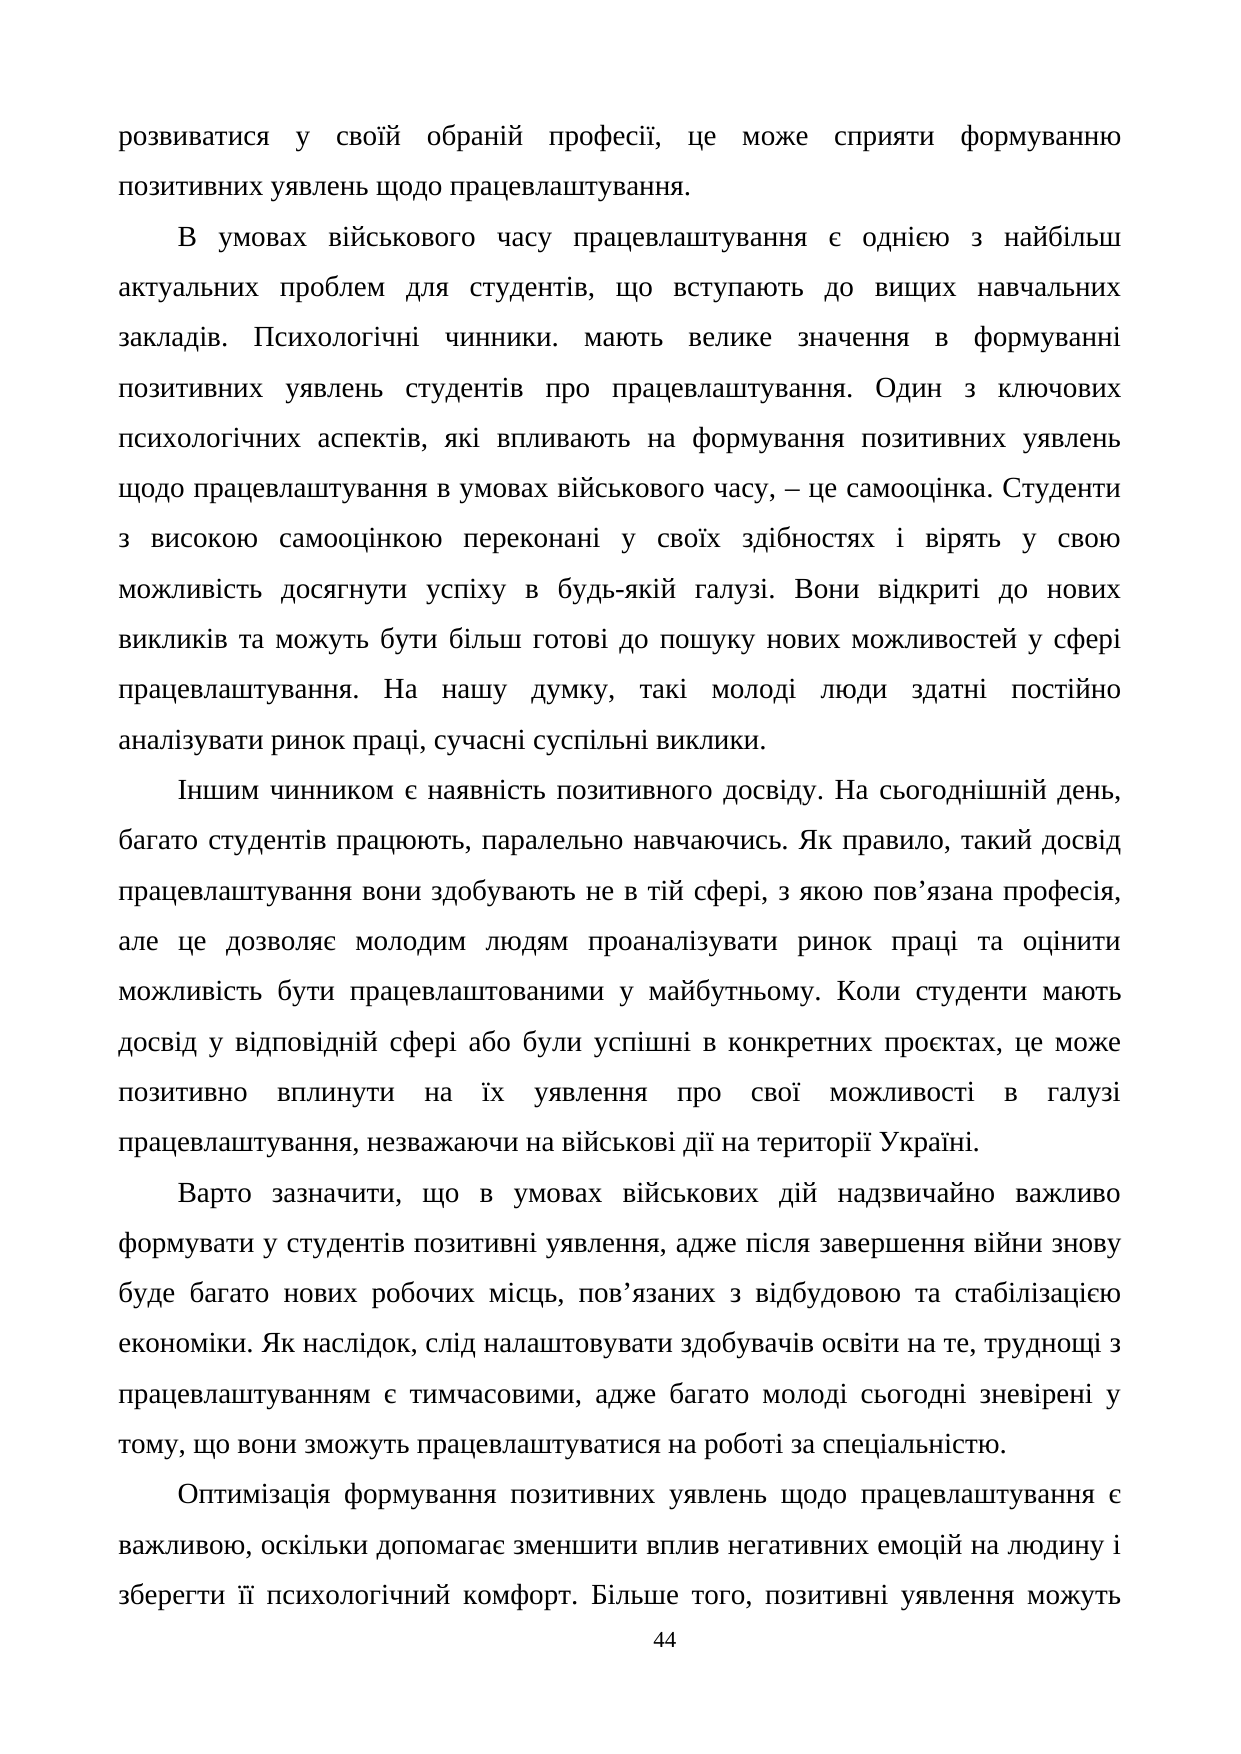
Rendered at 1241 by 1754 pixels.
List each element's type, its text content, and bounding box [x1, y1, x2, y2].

text В умовах військового часу працевлаштування є однією з найбільш актуальних проблем для студентів, що вступають до вищих навчальних закладів. Психологічні чинники. мають велике значення в формуванні позитивних уявлень студентів про працевлаштування. Один з ключових психологічних аспектів, які впливають на формування позитивних уявлень щодо працевлаштування в умовах військового часу, – це самооцінка. Студенти з високою самооцінкою переконані у своїх здібностях і вірять у свою можливість досягнути успіху в будь-якій галузі. Вони відкриті до нових викликів та можуть бути більш готові до пошуку нових можливостей у сфері працевлаштування. На нашу думку, такі молоді люди здатні постійно аналізувати ринок праці, сучасні суспільні виклики. [118, 219, 1122, 755]
text Іншим чинником є наявність позитивного досвіду. На сьогоднішній день, багато студентів працюють, паралельно навчаючись. Як правило, такий досвід працевлаштування вони здобувають не в тій сфері, з якою пов’язана професія, але це дозволяє молодим людям проаналізувати ринок праці та оцінити можливість бути працевлаштованими у майбутньому. Коли студенти мають досвід у відповідній сфері або були успішні в конкретних проєктах, це може позитивно вплинути на їх уявлення про свої можливості в галузі працевлаштування, незважаючи на військові дії на території Україні. [118, 772, 1122, 1158]
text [118, 1477, 1122, 1611]
text Варто зазначити, що в умовах військових дій надзвичайно важливо формувати у студентів позитивні уявлення, адже після завершення війни знову буде багато нових робочих місць, пов’язаних з відбудовою та стабілізацією економіки. Як наслідок, слід налаштовувати здобувачів освіти на те, труднощі з працевлаштуванням є тимчасовими, адже багато молоді сьогодні зневірені у тому, що вони зможуть працевлаштуватися на роботі за спеціальністю. [118, 1175, 1122, 1460]
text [118, 118, 1122, 202]
